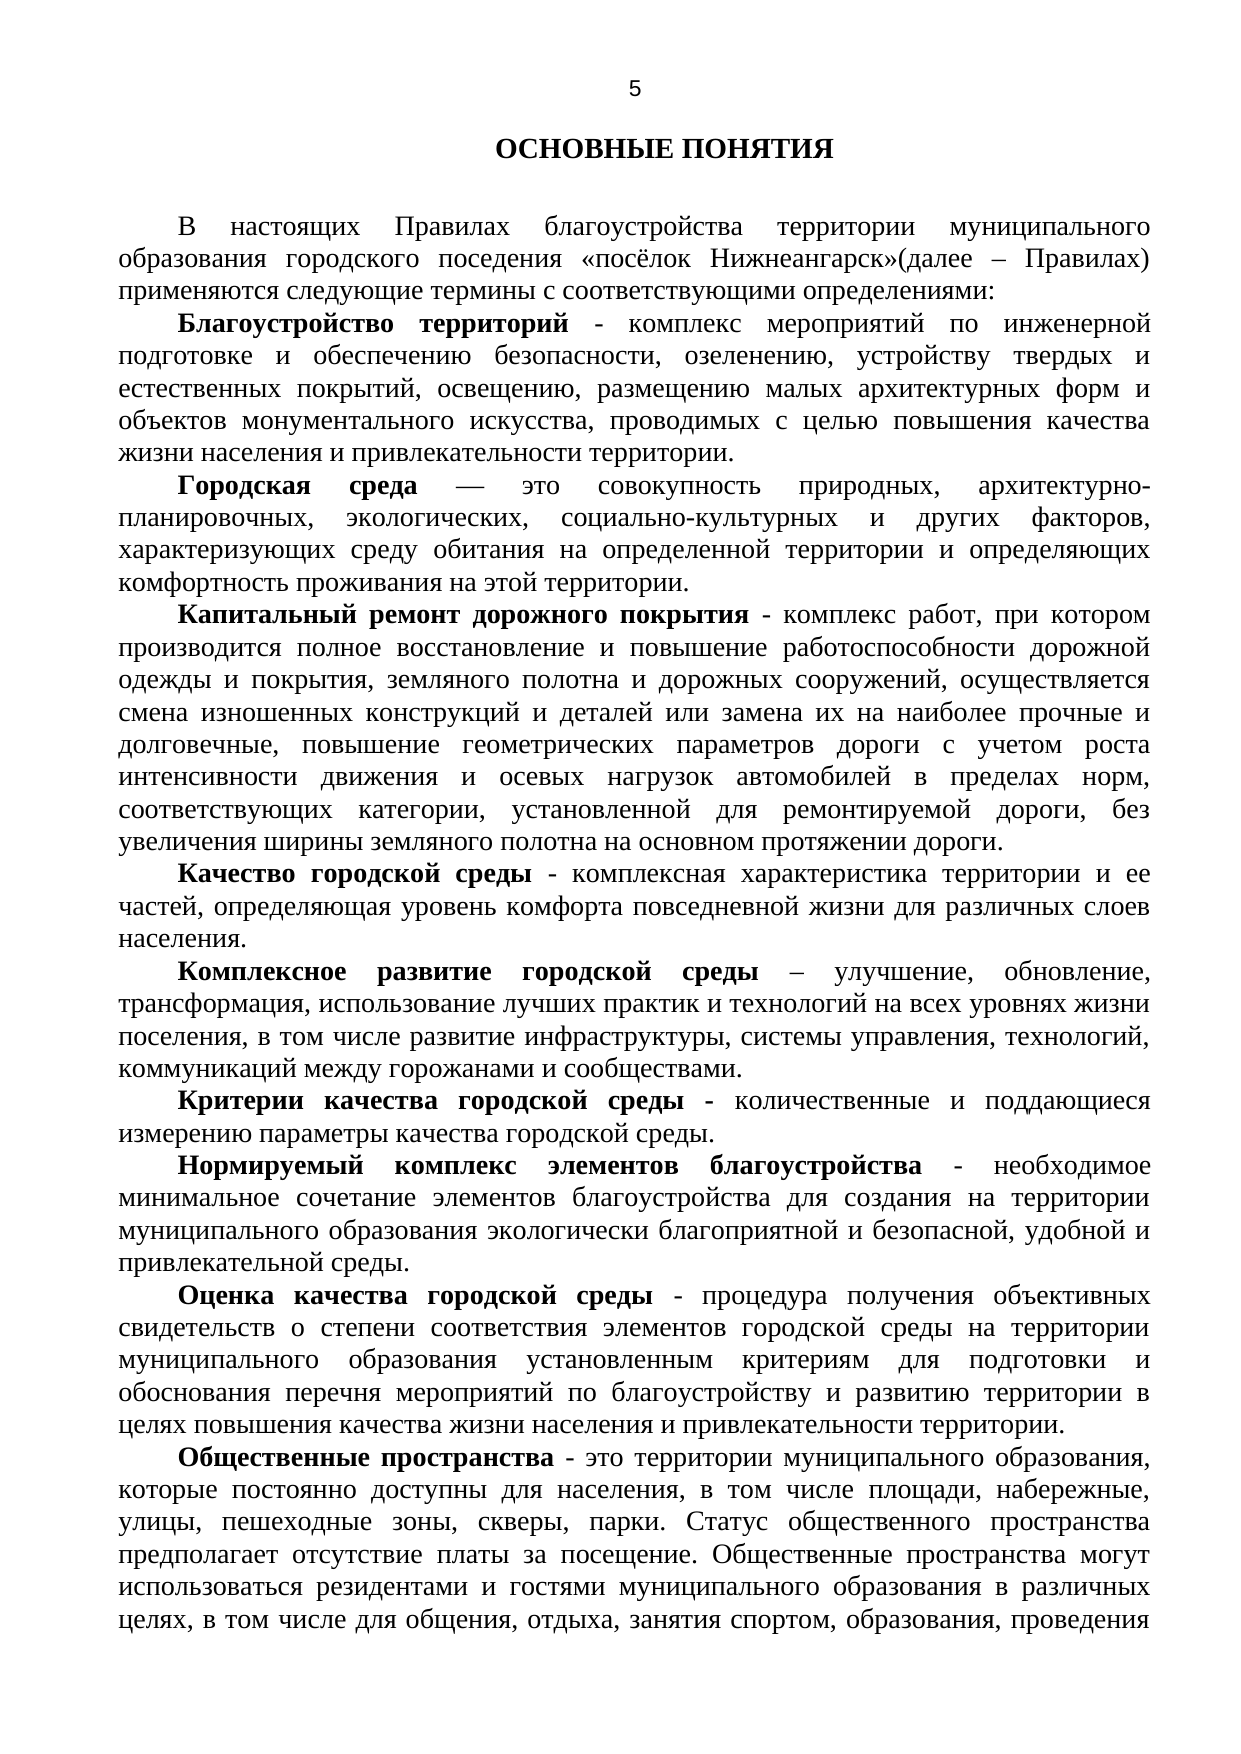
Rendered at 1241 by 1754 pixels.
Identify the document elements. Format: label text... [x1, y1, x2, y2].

text Нормируемый комплекс элементов благоустройства - необходимое минимальное сочетание элементов благоустройства для создания на территории муниципального образования экологически благоприятной и безопасной, удобной и привлекательной среды. [118, 1148, 1152, 1278]
text ОСНОВНЫЕ ПОНЯТИЯ [118, 132, 1152, 165]
text Благоустройство территорий - комплекс мероприятий по инженерной подготовке и обеспечению безопасности, озеленению, устройству твердых и естественных покрытий, освещению, размещению малых архитектурных форм и объектов монументального искусства, проводимых с целью повышения качества жизни населения и привлекательности территории. [118, 306, 1152, 468]
text Городская среда — это совокупность природных, архитектурно-планировочных, экологических, социально-культурных и других факторов, характеризующих среду обитания на определенной территории и определяющих комфортность проживания на этой территории. [118, 468, 1152, 597]
text Капитальный ремонт дорожного покрытия - комплекс работ, при котором производится полное восстановление и повышение работоспособности дорожной одежды и покрытия, земляного полотна и дорожных сооружений, осуществляется смена изношенных конструкций и деталей или замена их на наиболее прочные и долговечные, повышение геометрических параметров дороги с учетом роста интенсивности движения и осевых нагрузок автомобилей в пределах норм, соответствующих категории, установленной для ремонтируемой дороги, без увеличения ширины земляного полотна на основном протяжении дороги. [118, 597, 1152, 857]
text Оценка качества городской среды - процедура получения объективных свидетельств о степени соответствия элементов городской среды на территории муниципального образования установленным критериям для подготовки и обоснования перечня мероприятий по благоустройству и развитию территории в целях повышения качества жизни населения и привлекательности территории. [118, 1278, 1152, 1440]
text Комплексное развитие городской среды – улучшение, обновление, трансформация, использование лучших практик и технологий на всех уровнях жизни поселения, в том числе развитие инфраструктуры, системы управления, технологий, коммуникаций между горожанами и сообществами. [118, 954, 1152, 1083]
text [118, 1440, 1152, 1634]
text Критерии качества городской среды - количественные и поддающиеся измерению параметры качества городской среды. [118, 1083, 1152, 1148]
text Качество городской среды - комплексная характеристика территории и ее частей, определяющая уровень комфорта повседневной жизни для различных слоев населения. [118, 857, 1152, 954]
text В настоящих Правилах благоустройства территории муниципального образования городского поседения «посёлок Нижнеангарск»(далее – Правилах) применяются следующие термины с соответствующими определениями: [118, 209, 1152, 306]
